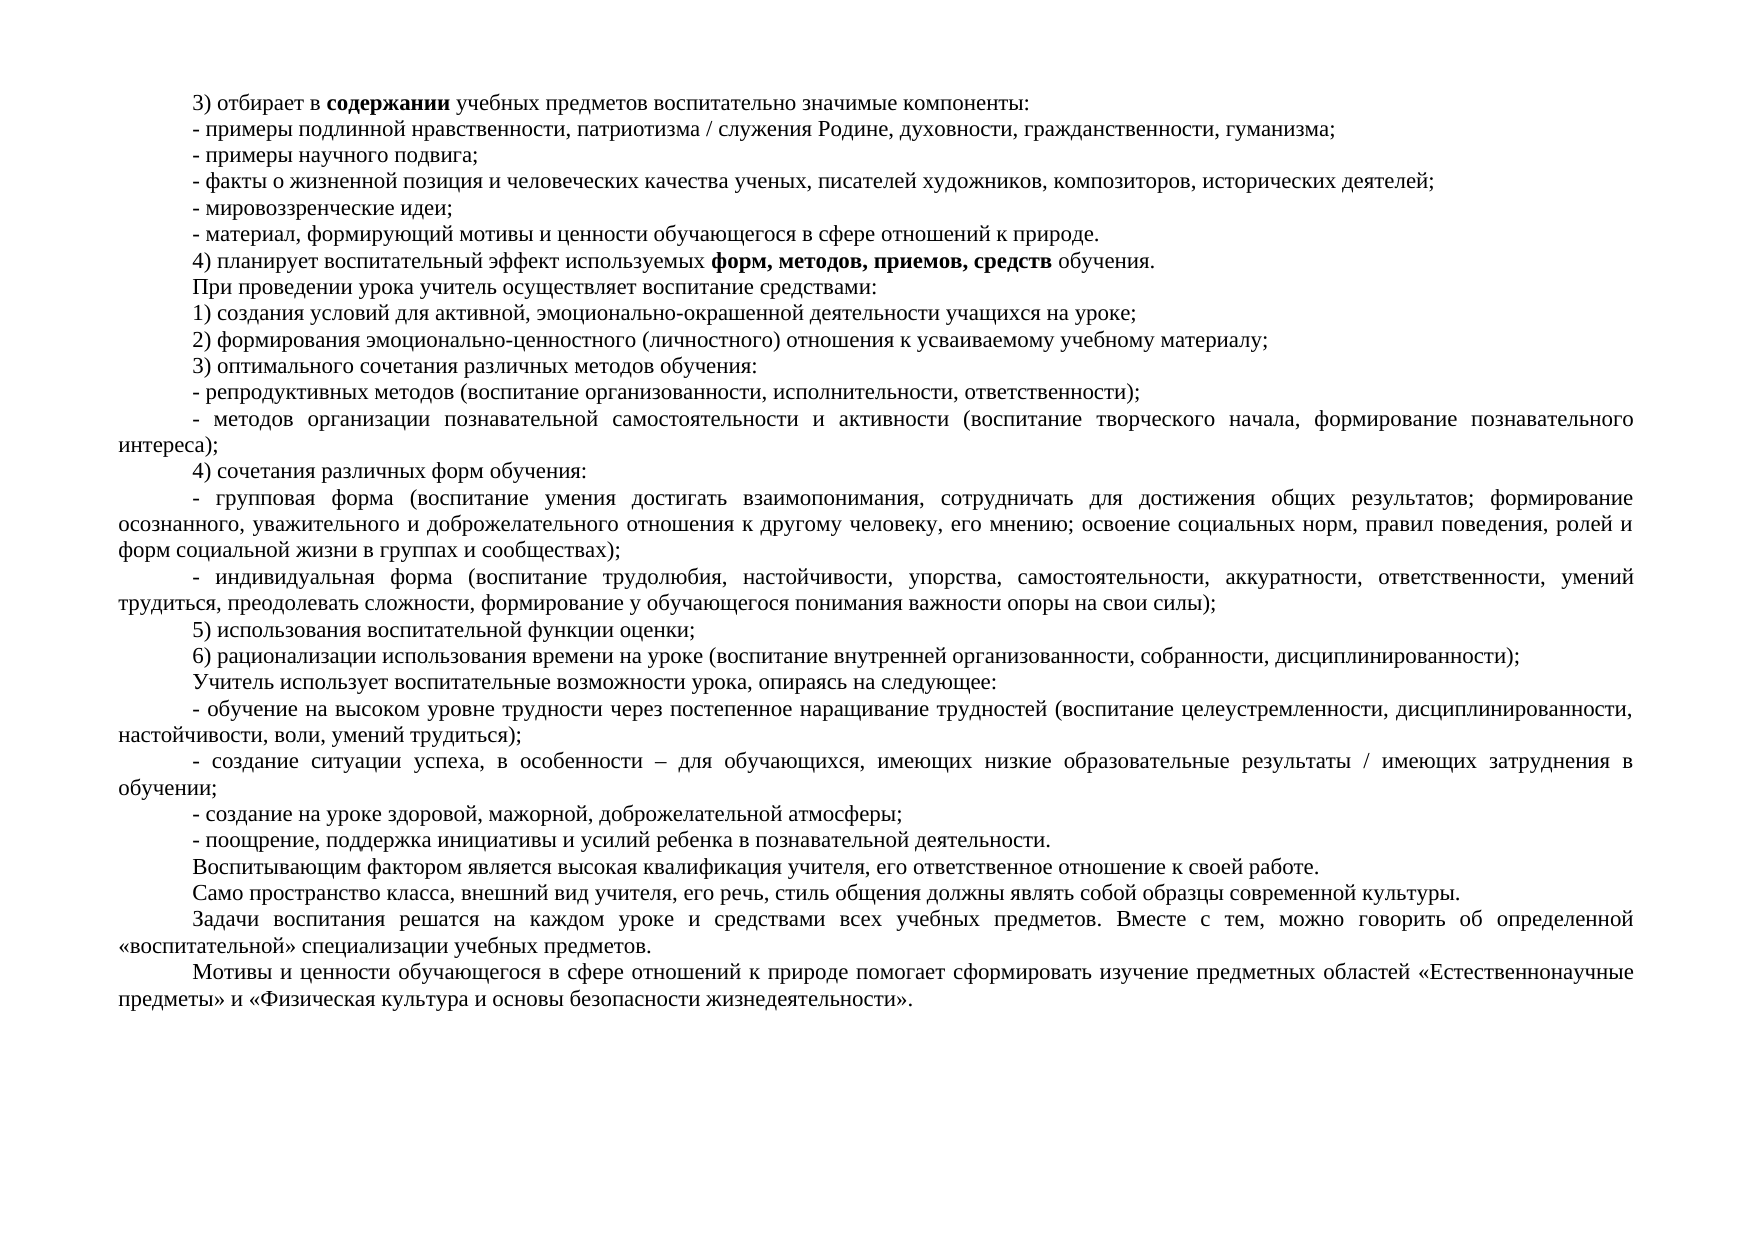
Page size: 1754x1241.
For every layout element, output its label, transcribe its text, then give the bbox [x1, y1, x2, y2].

text 3) отбирает в содержании учебных предметов воспитательно значимые компоненты: [118, 88, 1636, 115]
text - факты о жизненной позиция и человеческих качества ученых, писателей художников, композиторов, исторических деятелей; [118, 168, 1636, 194]
text - групповая форма (воспитание умения достигать взаимопонимания, сотрудничать для достижения общих результатов; формирование осознанного, уважительного и доброжелательного отношения к другому человеку, его мнению; освоение социальных норм, правил поведения, ролей и форм социальной жизни в группах и сообществах); [118, 484, 1636, 563]
text - материал, формирующий мотивы и ценности обучающегося в сфере отношений к природе. [118, 220, 1636, 247]
text 2) формирования эмоционально-ценностного (личностного) отношения к усваиваемому учебному материалу; [118, 326, 1636, 352]
text - поощрение, поддержка инициативы и усилий ребенка в познавательной деятельности. [118, 826, 1636, 853]
text Воспитывающим фактором является высокая квалификация учителя, его ответственное отношение к своей работе. [118, 853, 1636, 879]
text Само пространство класса, внешний вид учителя, его речь, стиль общения должны являть собой образцы современной культуры. [118, 879, 1636, 906]
text 6) рационализации использования времени на уроке (воспитание внутренней организованности, собранности, дисциплинированности); [118, 642, 1636, 668]
text Учитель использует воспитательные возможности урока, опираясь на следующее: [118, 668, 1636, 695]
text При проведении урока учитель осуществляет воспитание средствами: [118, 273, 1636, 299]
text 4) сочетания различных форм обучения: [118, 457, 1636, 484]
text - примеры научного подвига; [118, 141, 1636, 168]
text Задачи воспитания решатся на каждом уроке и средствами всех учебных предметов. Вместе с тем, можно говорить об определенной «воспитательной» специализации учебных предметов. [118, 906, 1636, 958]
text - создание ситуации успеха, в особенности – для обучающихся, имеющих низкие образовательные результаты / имеющих затруднения в обучении; [118, 747, 1636, 800]
text 4) планирует воспитательный эффект используемых форм, методов, приемов, средств обучения. [118, 247, 1636, 273]
text - обучение на высоком уровне трудности через постепенное наращивание трудностей (воспитание целеустремленности, дисциплинированности, настойчивости, воли, умений трудиться); [118, 695, 1636, 747]
text 5) использования воспитательной функции оценки; [118, 616, 1636, 642]
text - мировоззренческие идеи; [118, 194, 1636, 220]
text 1) создания условий для активной, эмоционально-окрашенной деятельности учащихся на уроке; [118, 299, 1636, 326]
text - индивидуальная форма (воспитание трудолюбия, настойчивости, упорства, самостоятельности, аккуратности, ответственности, умений трудиться, преодолевать сложности, формирование у обучающегося понимания важности опоры на свои силы); [118, 563, 1636, 616]
text - создание на уроке здоровой, мажорной, доброжелательной атмосферы; [118, 800, 1636, 826]
text - репродуктивных методов (воспитание организованности, исполнительности, ответственности); [118, 378, 1636, 405]
text 3) оптимального сочетания различных методов обучения: [118, 352, 1636, 378]
text - примеры подлинной нравственности, патриотизма / служения Родине, духовности, гражданственности, гуманизма; [118, 115, 1636, 141]
text - методов организации познавательной самостоятельности и активности (воспитание творческого начала, формирование познавательного интереса); [118, 405, 1636, 457]
text Мотивы и ценности обучающегося в сфере отношений к природе помогает сформировать изучение предметных областей «Естественнонаучные предметы» и «Физическая культура и основы безопасности жизнедеятельности». [118, 958, 1636, 1011]
